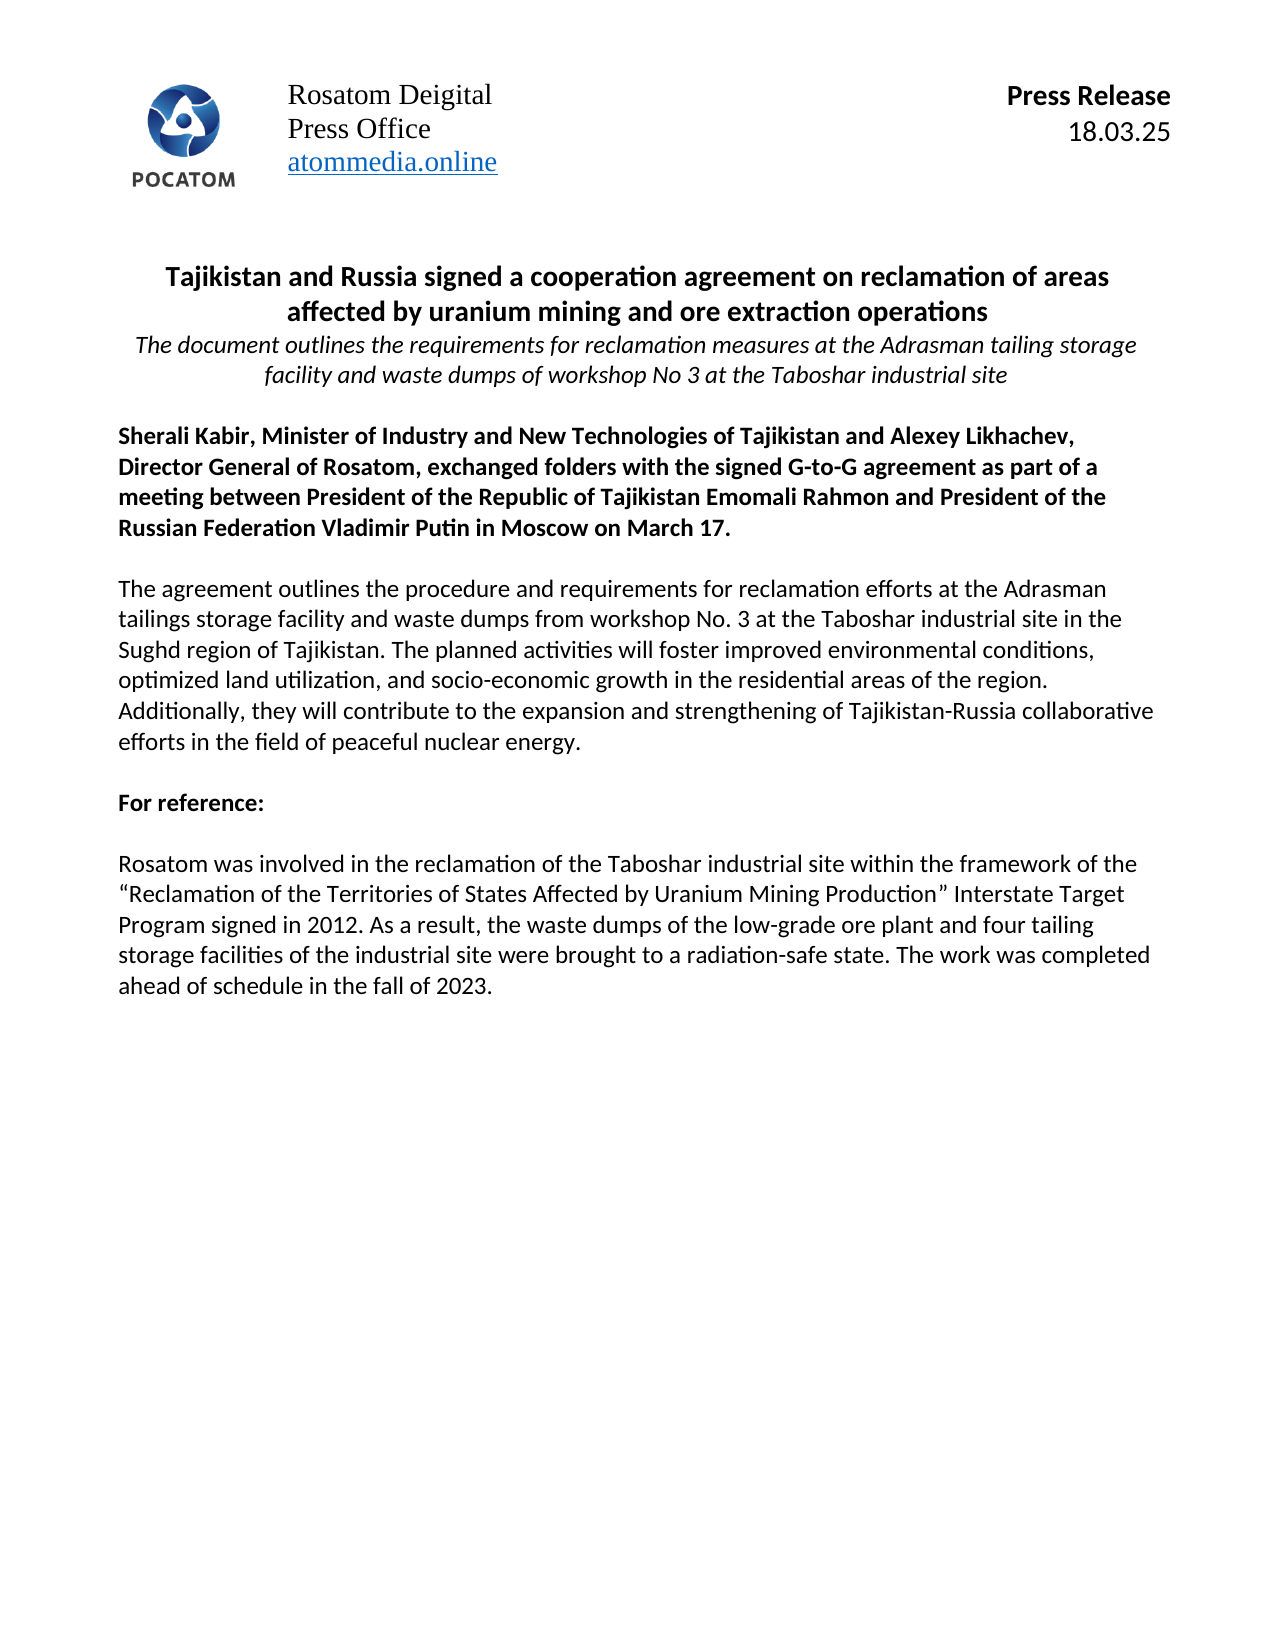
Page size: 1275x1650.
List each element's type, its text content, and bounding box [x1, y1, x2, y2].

table_header Rosatom Deigital Press Office atommedia.online [276, 78, 705, 222]
text Sherali Kabir, Minister of Industry and New Technologies of Tajikistan and Alexey Likhachev, Director General of Rosatom, exchanged folders with the signed G-to-G agreement as part of a meeting between President of the Republic of Tajikistan Emomali Rahmon and President of the Russian Federation Vladimir Putin in Moscow on March 17. [118, 420, 1157, 542]
text For reference: [118, 787, 1157, 817]
table_header Press Release 18.03.25 [705, 78, 1240, 222]
picture [132, 84, 235, 187]
text The agreement outlines the procedure and requirements for reclamation efforts at the Adrasman tailings storage facility and waste dumps from workshop No. 3 at the Taboshar industrial site in the Sughd region of Tajikistan. The planned activities will foster improved environmental conditions, optimized land utilization, and socio-economic growth in the residential areas of the region. Additionally, they will contribute to the expansion and strengthening of Tajikistan-Russia collaborative efforts in the field of peaceful nuclear energy. [118, 573, 1157, 756]
table_header [118, 78, 276, 222]
text Tajikistan and Russia signed a cooperation agreement on reclamation of areas affected by uranium mining and ore extraction operations [118, 258, 1157, 329]
text Rosatom was involved in the reclamation of the Taboshar industrial site within the framework of the “Reclamation of the Territories of States Affected by Uranium Mining Production” Interstate Target Program signed in 2012. As a result, the waste dumps of the low-grade ore plant and four tailing storage facilities of the industrial site were brought to a radiation-safe state. The work was completed ahead of schedule in the fall of 2023. [118, 848, 1157, 1000]
text The document outlines the requirements for reclamation measures at the Adrasman tailing storage facility and waste dumps of workshop No 3 at the Taboshar industrial site [118, 329, 1157, 390]
